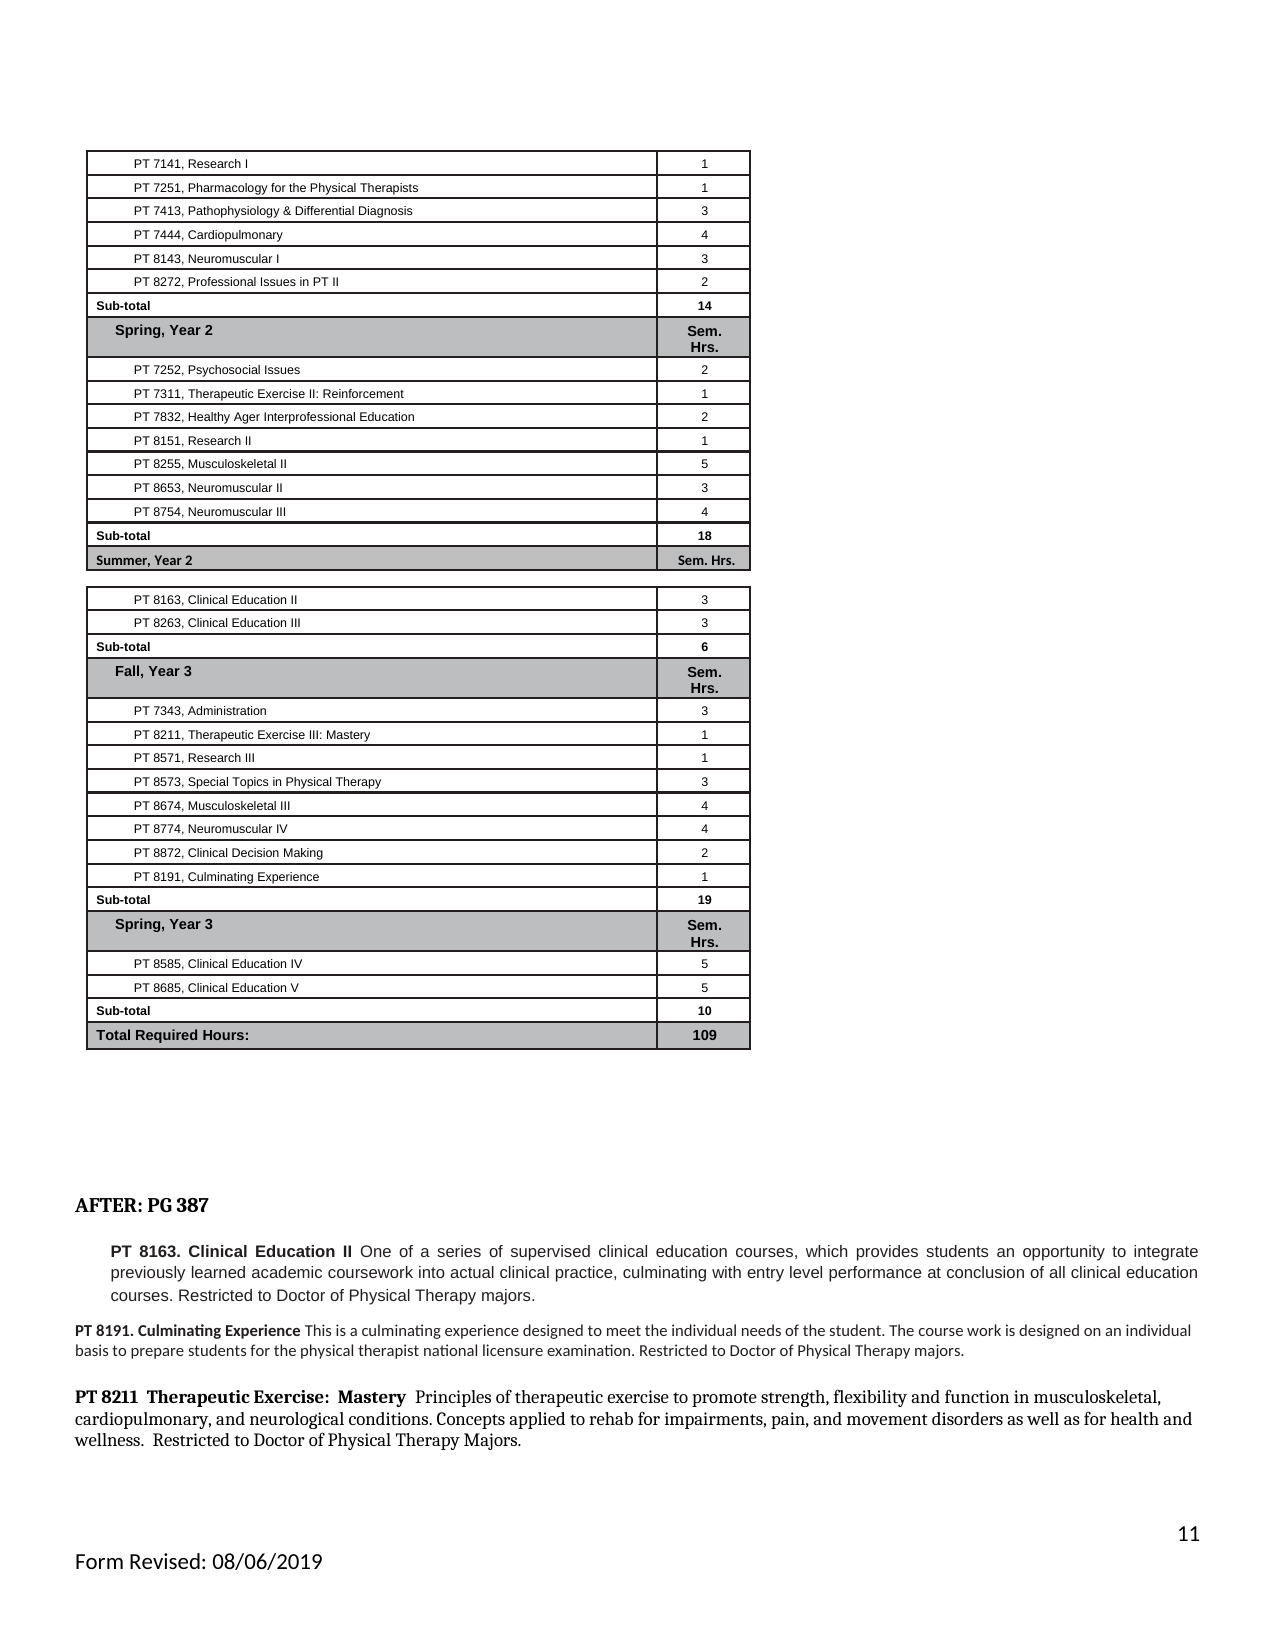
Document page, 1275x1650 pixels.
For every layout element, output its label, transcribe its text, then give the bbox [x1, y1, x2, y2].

text PT 8211 Therapeutic Exercise: Mastery Principles of therapeutic exercise to promote strength, flexibility and function in musculoskeletal, cardiopulmonary, and neurological conditions. Concepts applied to rehab for impairments, pain, and movement disorders as well as for health and wellness. Restricted to Doctor of Physical Therapy Majors. [75, 1387, 1200, 1451]
text PT 8163. Clinical Education II One of a series of supervised clinical education courses, which provides students an opportunity to integrate previously learned academic coursework into actual clinical practice, culminating with entry level performance at conclusion of all clinical education courses. Restricted to Doctor of Physical Therapy majors. [110, 1241, 1200, 1304]
text AFTER: PG 387 [75, 1193, 1200, 1217]
text PT 8191. Culminating Experience This is a culminating experience designed to meet the individual needs of the student. The course work is designed on an individual basis to prepare students for the physical therapist national licensure examination. Restricted to Doctor of Physical Therapy majors. [75, 1320, 1200, 1360]
